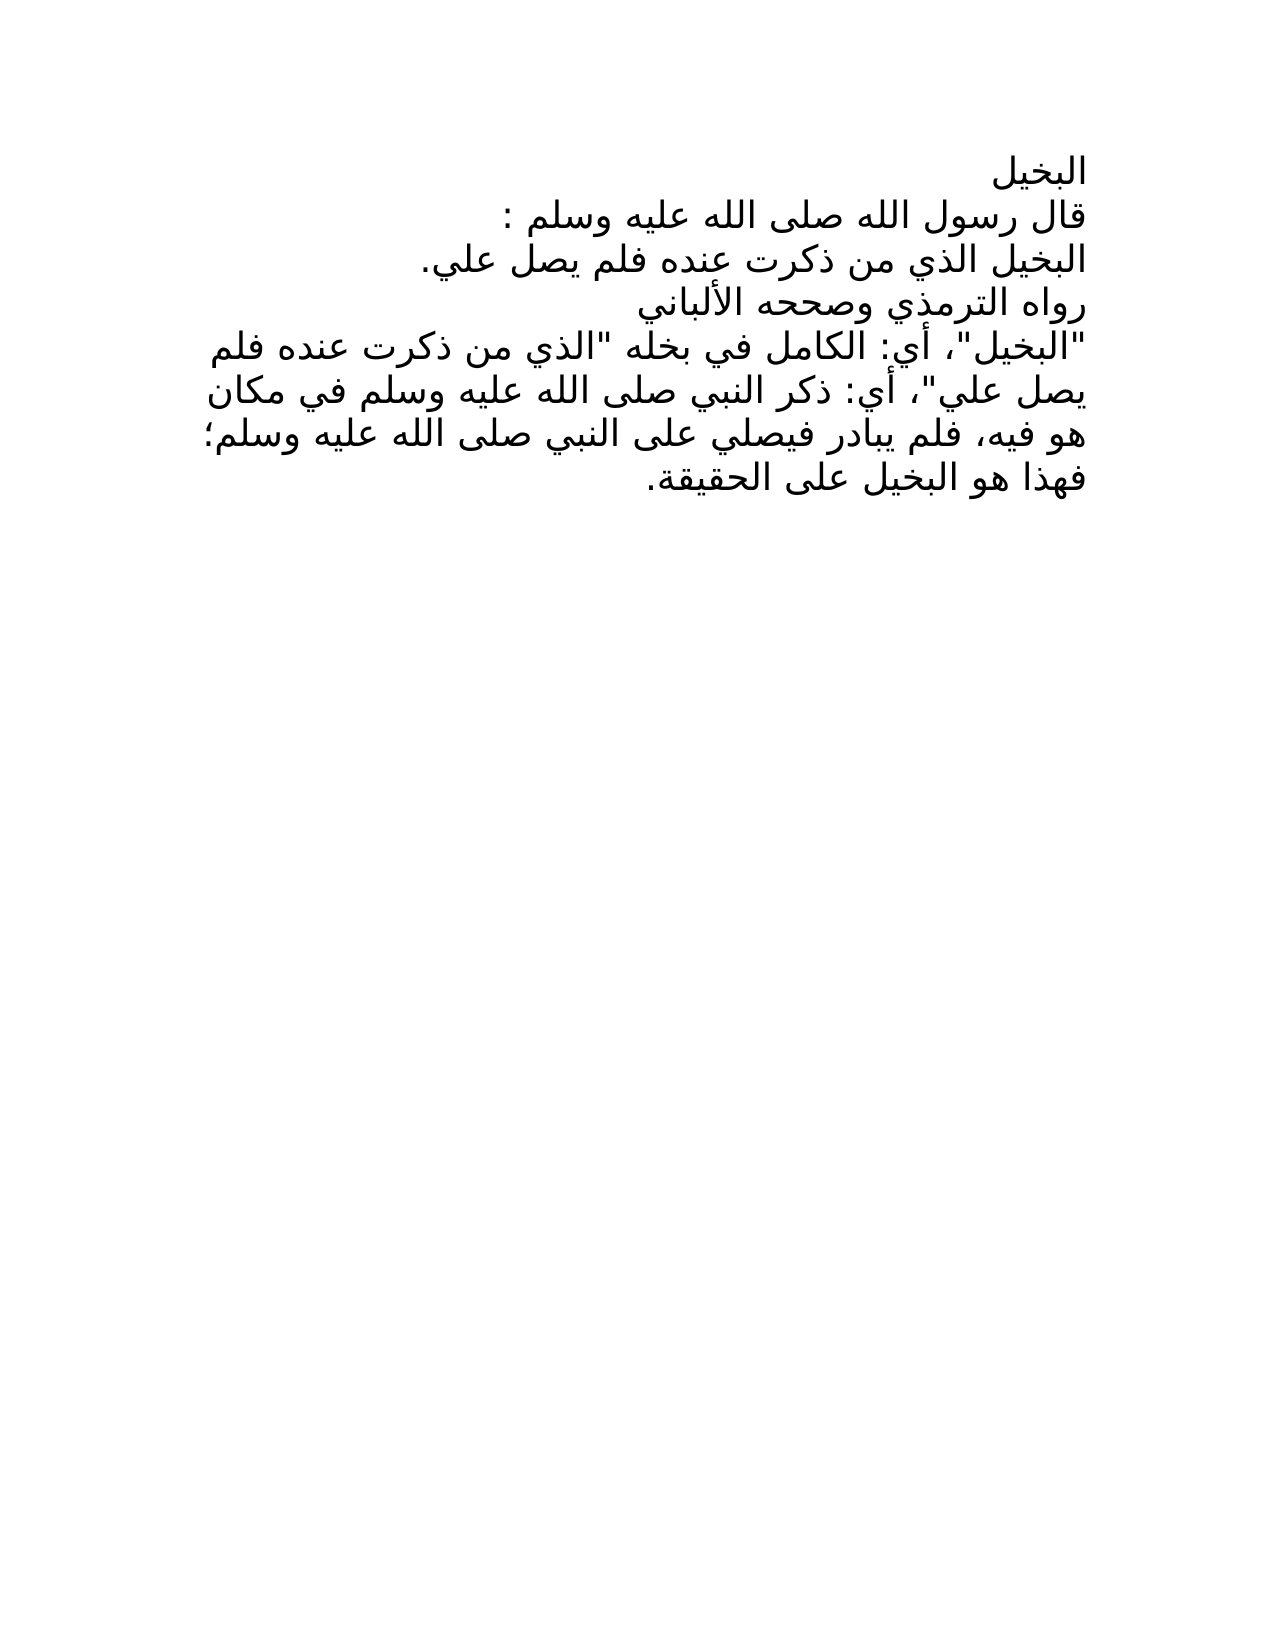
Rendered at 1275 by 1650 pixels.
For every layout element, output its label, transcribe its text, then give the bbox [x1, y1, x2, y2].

text قال رسول الله صلى الله عليه وسلم : [187, 194, 1087, 237]
text البخيل [187, 150, 1087, 194]
text رواه الترمذي وصححه الألباني [187, 281, 1087, 324]
text البخيل الذي من ذكرت عنده فلم يصل علي. [187, 237, 1087, 281]
text "البخيل"، أي: الكامل في بخله "الذي من ذكرت عنده فلم يصل علي"، أي: ذكر النبي صلى الله عليه وسلم في مكان هو فيه، فلم يبادر فيصلي على النبي صلى الله عليه وسلم؛ فهذا هو البخيل على الحقيقة. [187, 324, 1087, 499]
